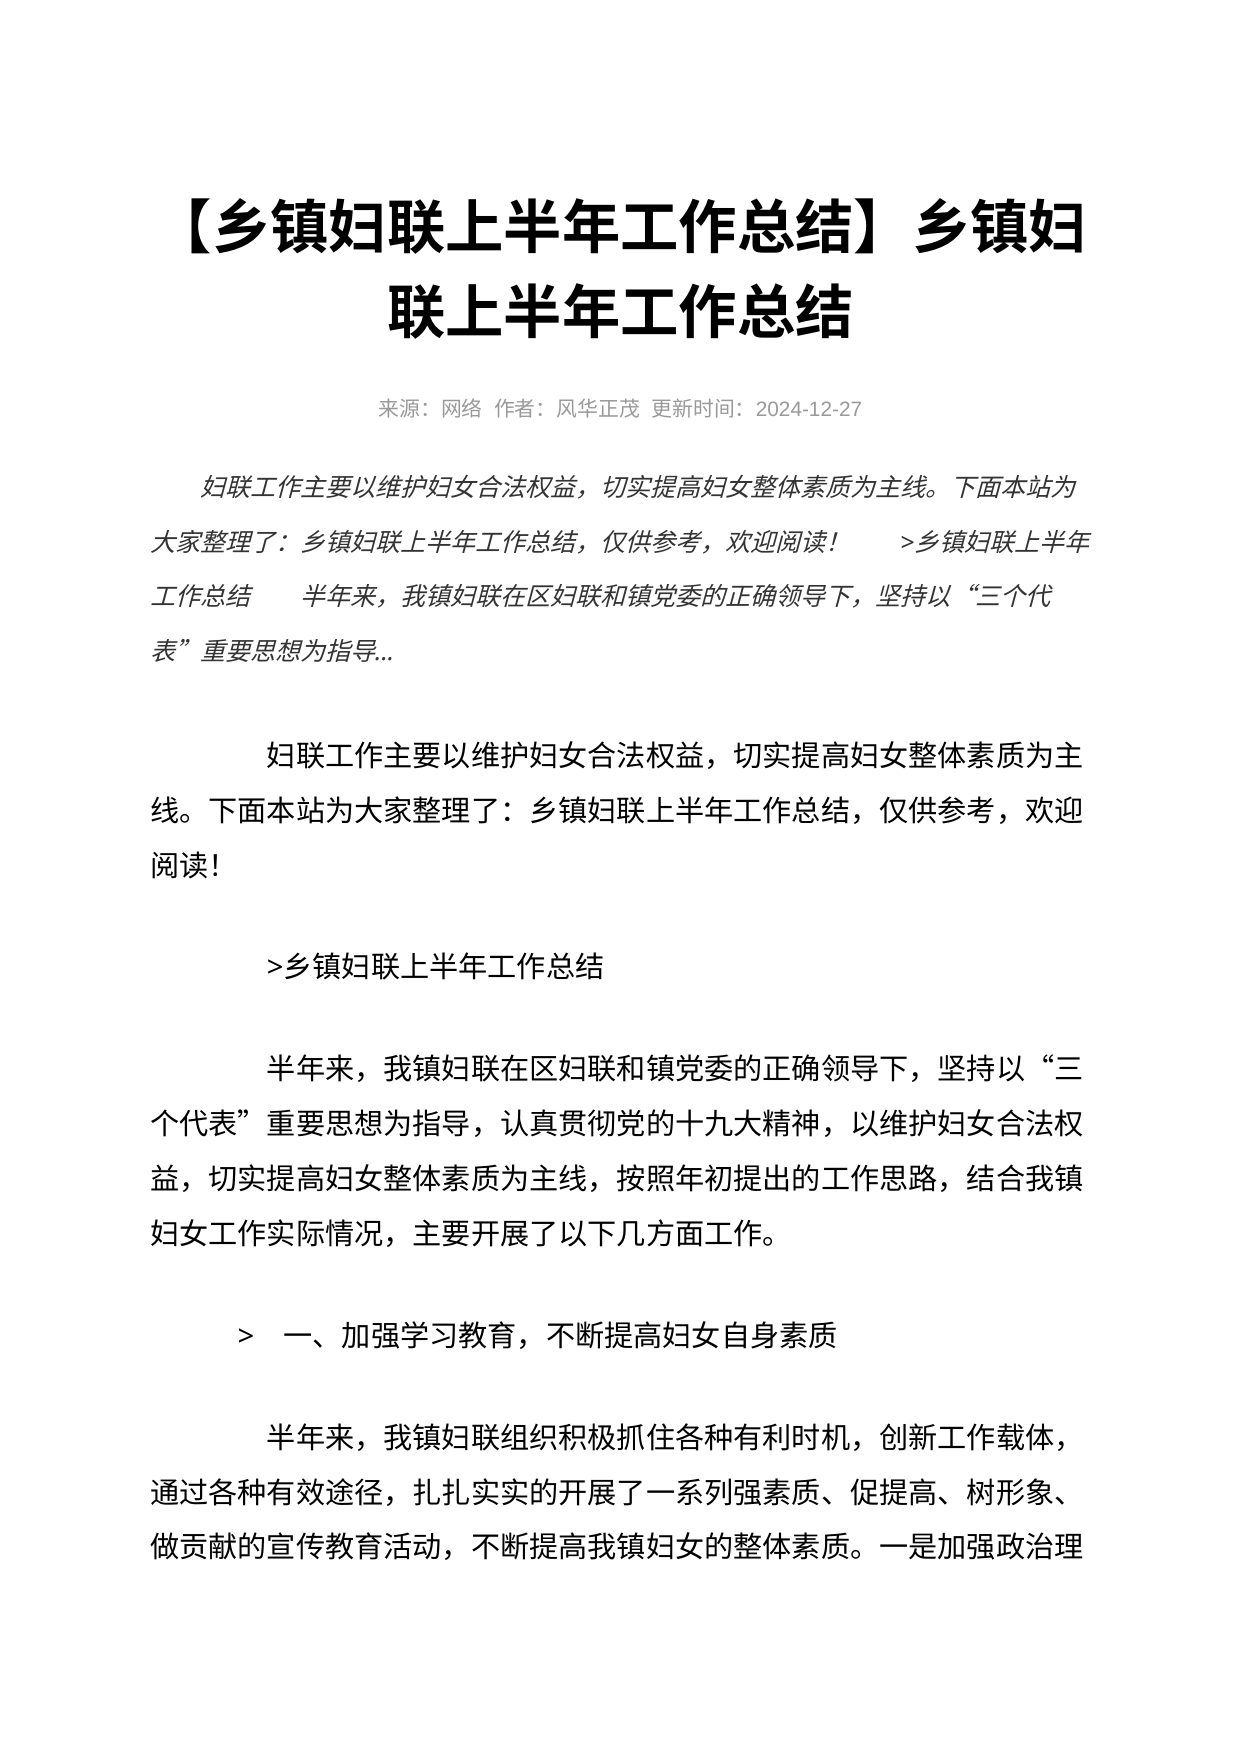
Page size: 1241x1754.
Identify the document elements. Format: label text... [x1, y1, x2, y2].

text > 一、加强学习教育，不断提高妇女自身素质 [150, 1312, 1090, 1355]
subtitle 【乡镇妇联上半年工作总结】乡镇妇联上半年工作总结 [150, 181, 1090, 350]
text >乡镇妇联上半年工作总结 [150, 944, 1090, 986]
text 来源：网络 作者：风华正茂 更新时间：2024-12-27 [150, 397, 1090, 421]
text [150, 1414, 1090, 1566]
text 妇联工作主要以维护妇女合法权益，切实提高妇女整体素质为主线。下面本站为大家整理了：乡镇妇联上半年工作总结，仅供参考，欢迎阅读！ >乡镇妇联上半年工作总结 半年来，我镇妇联在区妇联和镇党委的正确领导下，坚持以“三个代表”重要思想为指导... [150, 468, 1090, 667]
text 妇联工作主要以维护妇女合法权益，切实提高妇女整体素质为主线。下面本站为大家整理了：乡镇妇联上半年工作总结，仅供参考，欢迎阅读！ [150, 732, 1090, 884]
text 半年来，我镇妇联在区妇联和镇党委的正确领导下，坚持以“三个代表”重要思想为指导，认真贯彻党的十九大精神，以维护妇女合法权益，切实提高妇女整体素质为主线，按照年初提出的工作思路，结合我镇妇女工作实际情况，主要开展了以下几方面工作。 [150, 1046, 1090, 1253]
